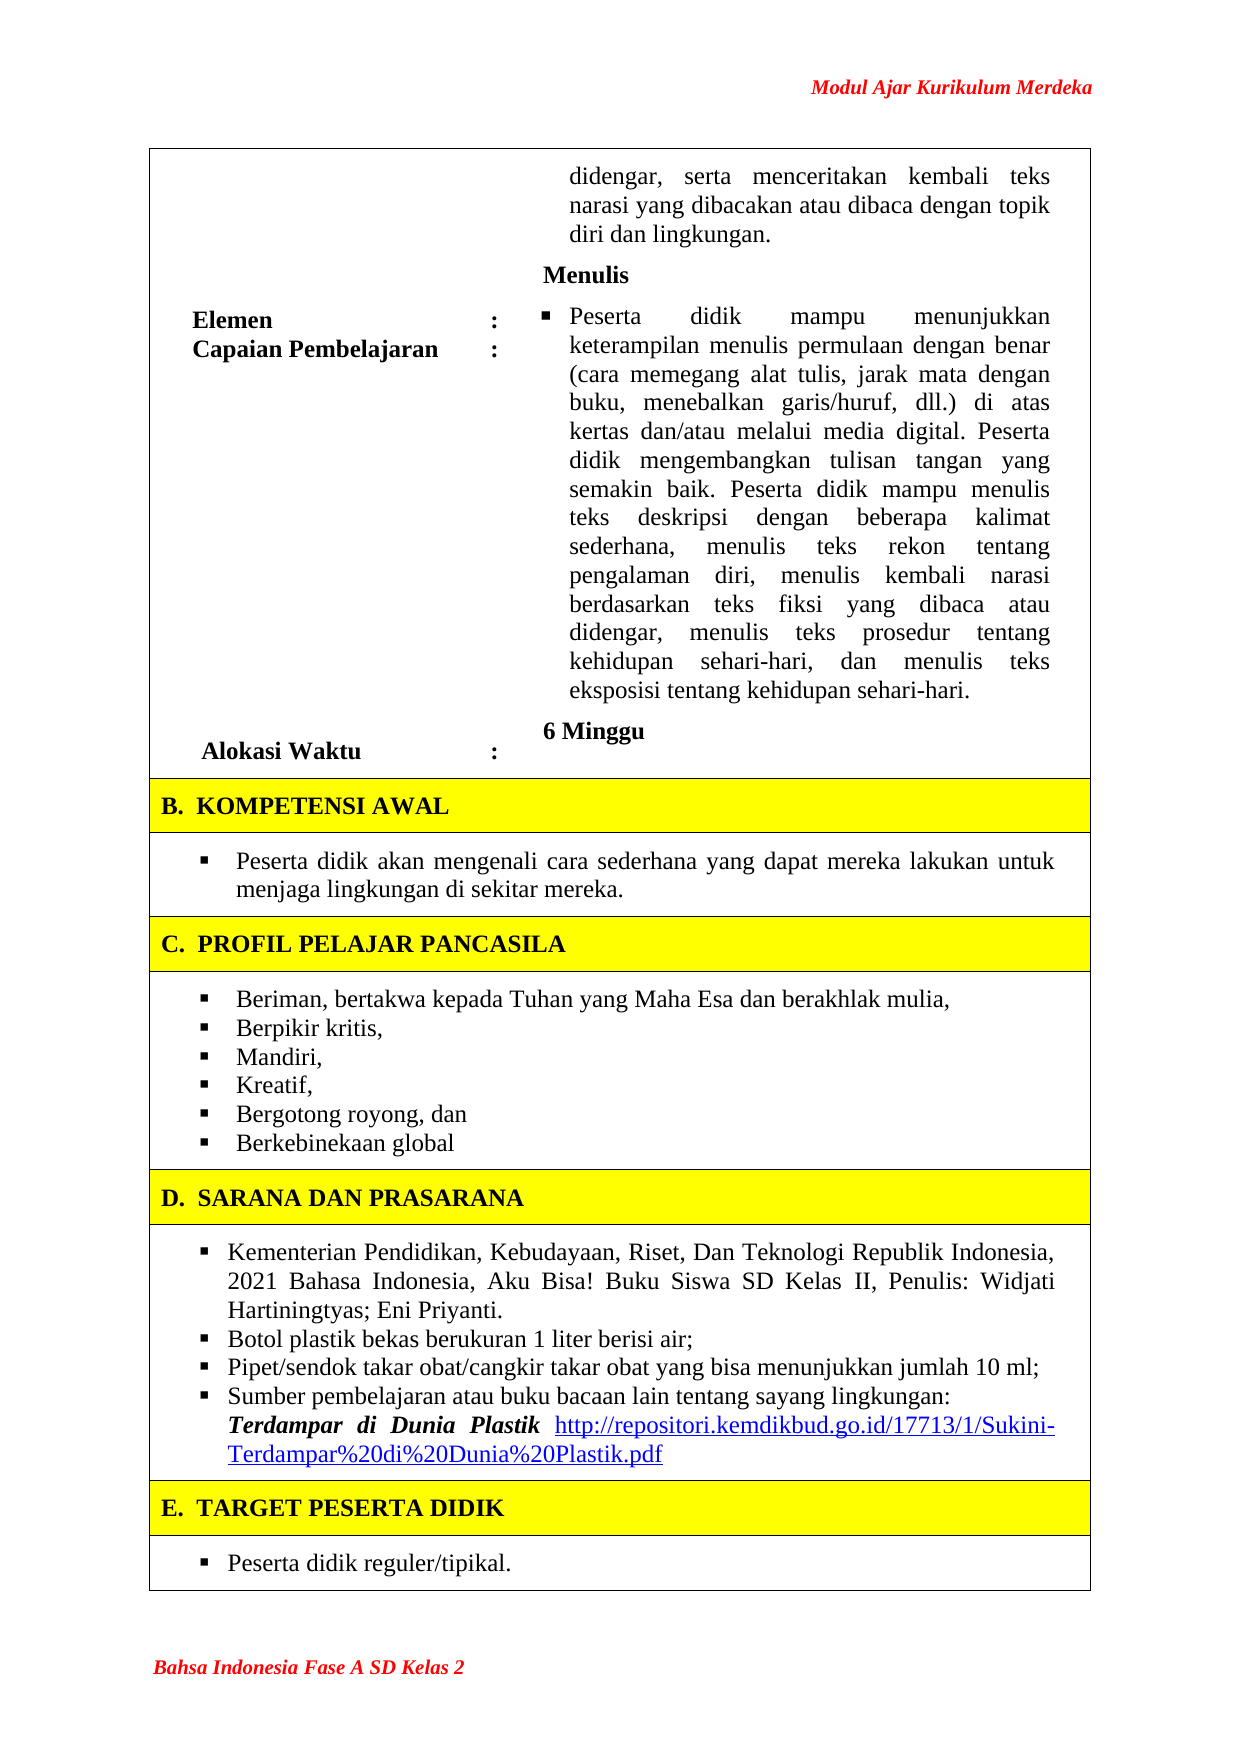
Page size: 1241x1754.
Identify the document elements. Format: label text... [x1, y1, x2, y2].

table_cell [470, 149, 518, 777]
table_cell B. KOMPETENSI AWAL [150, 779, 1090, 832]
table_cell E. TARGET PESERTA DIDIK [150, 1481, 1090, 1535]
table_cell D. SARANA DAN PRASARANA [150, 1170, 1090, 1224]
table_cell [518, 149, 1090, 777]
table_cell Kementerian Pendidikan, Kebudayaan, Riset, Dan Teknologi Republik Indonesia, 2021 Bahasa Indonesia, Aku Bisa! Buku Siswa SD Kelas II, Penulis: Widjati Hartiningtyas; Eni Priyanti. Botol plastik bekas berukuran 1 liter berisi air; Pipet/sendok takar obat/cangkir takar obat yang bisa menunjukkan jumlah 10 ml; Sumber pembelajaran atau buku bacaan lain tentang sayang lingkungan: Terdampar di Dunia Plastik http://repositori.kemdikbud.go.id/17713/1/Sukini-Terdampar%20di%20Dunia%20Plastik.pdf [150, 1225, 1090, 1480]
table_cell Peserta didik akan mengenali cara sederhana yang dapat mereka lakukan untuk menjaga lingkungan di sekitar mereka. [150, 833, 1090, 916]
table_cell C. PROFIL PELAJAR PANCASILA [150, 917, 1090, 971]
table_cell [150, 149, 470, 777]
table_cell Beriman, bertakwa kepada Tuhan yang Maha Esa dan berakhlak mulia, Berpikir kritis, Mandiri, Kreatif, Bergotong royong, dan Berkebinekaan global [150, 972, 1090, 1169]
table_cell Peserta didik reguler/tipikal. [150, 1536, 1090, 1589]
